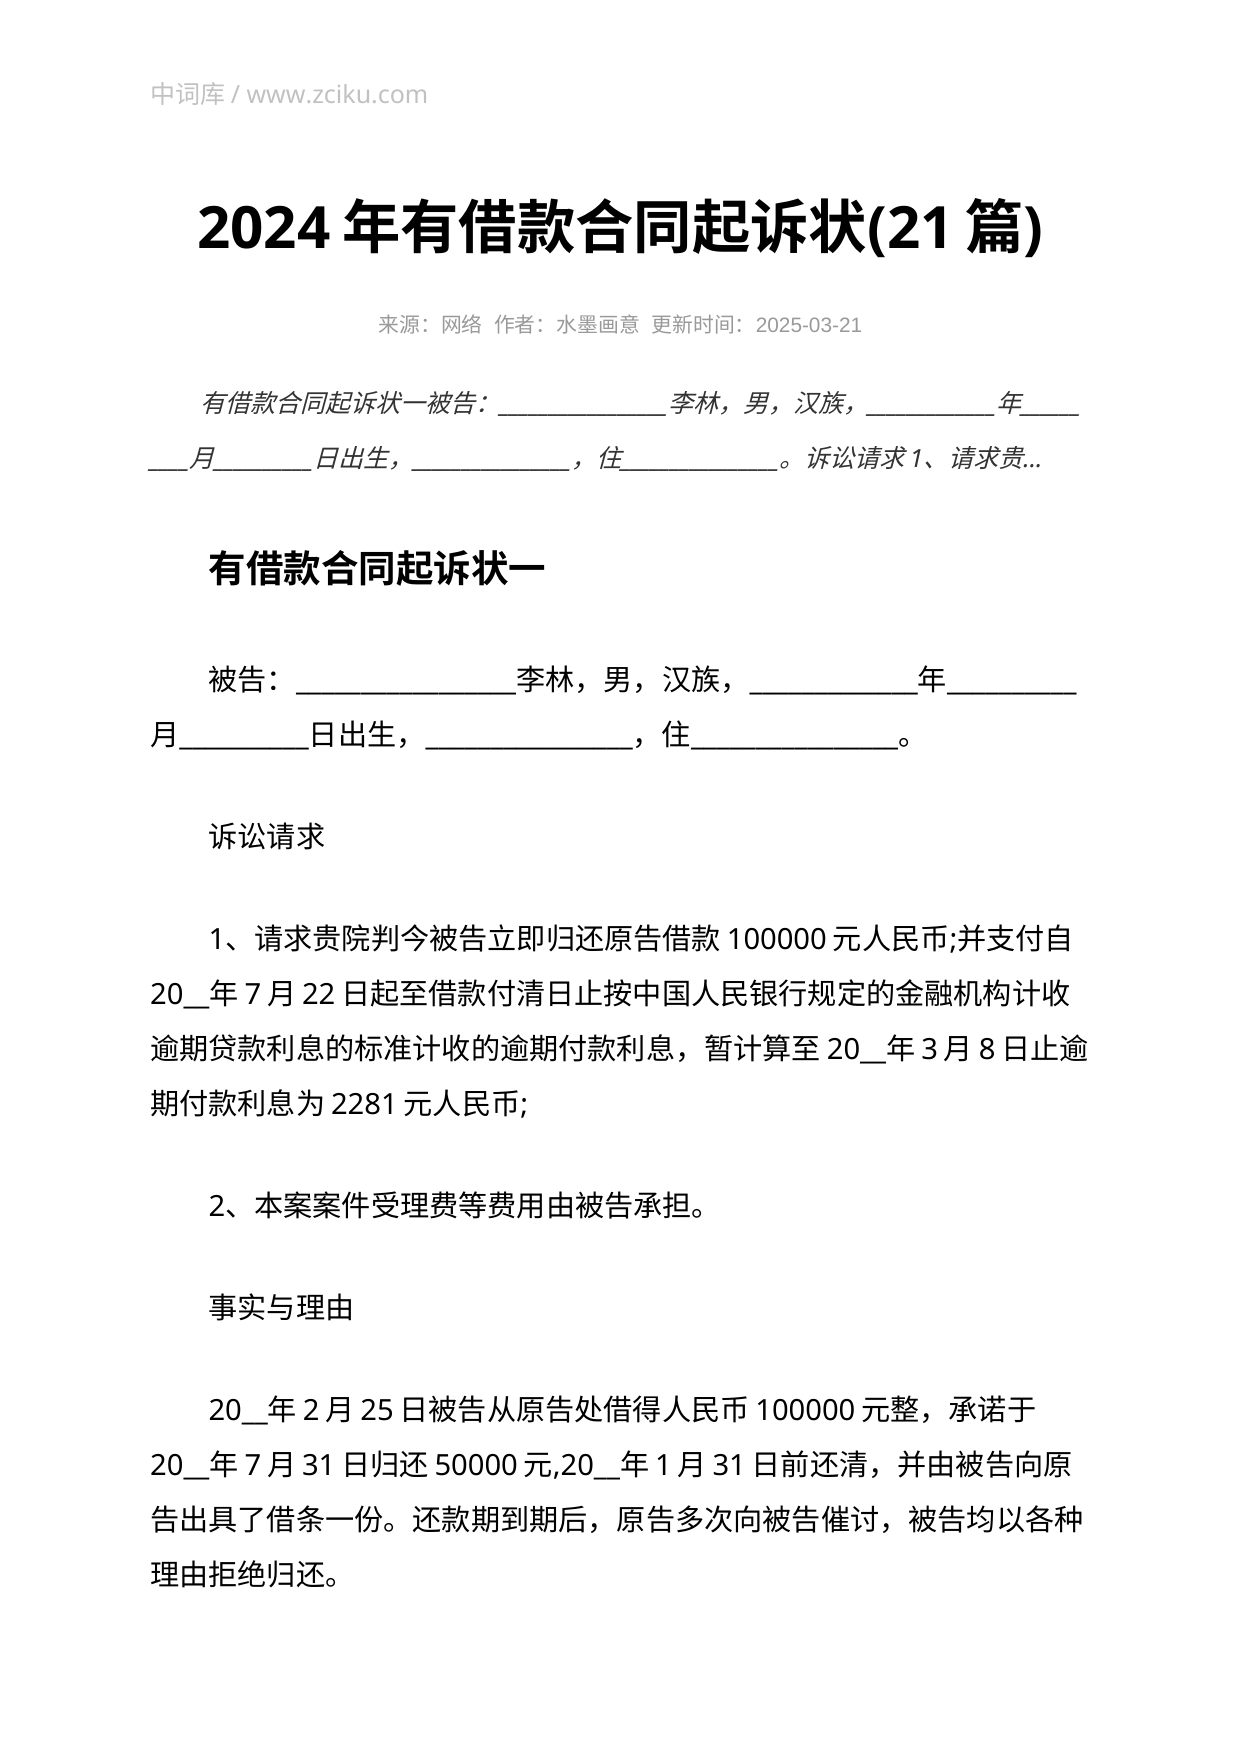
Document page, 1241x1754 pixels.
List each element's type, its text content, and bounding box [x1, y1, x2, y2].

text 来源：网络 作者：水墨画意 更新时间：2025-03-21 [150, 313, 1090, 337]
text 有借款合同起诉状一 [150, 539, 1090, 594]
text 诉讼请求 [150, 814, 1090, 856]
text 事实与理由 [150, 1284, 1090, 1327]
subtitle 2024年有借款合同起诉状(21篇) [150, 181, 1090, 266]
text 1、请求贵院判今被告立即归还原告借款100000元人民币;并支付自20__年7月22日起至借款付清日止按中国人民银行规定的金融机构计收逾期贷款利息的标准计收的逾期付款利息，暂计算至20__年3月8日止逾期付款利息为2281元人民币; [150, 916, 1090, 1123]
text 20__年2月25日被告从原告处借得人民币100000元整，承诺于20__年7月31日归还50000元,20__年1月31日前还清，并由被告向原告出具了借条一份。还款期到期后，原告多次向被告催讨，被告均以各种理由拒绝归还。 [150, 1386, 1090, 1593]
text 2、本案案件受理费等费用由被告承担。 [150, 1182, 1090, 1225]
text 有借款合同起诉状一被告：_________________李林，男，汉族，_____________年__________月__________日出生，________________，住________________。诉讼请求1、请求贵... [150, 384, 1090, 474]
text 被告：_________________李林，男，汉族，_____________年__________月__________日出生，________________，住________________。 [150, 657, 1090, 754]
